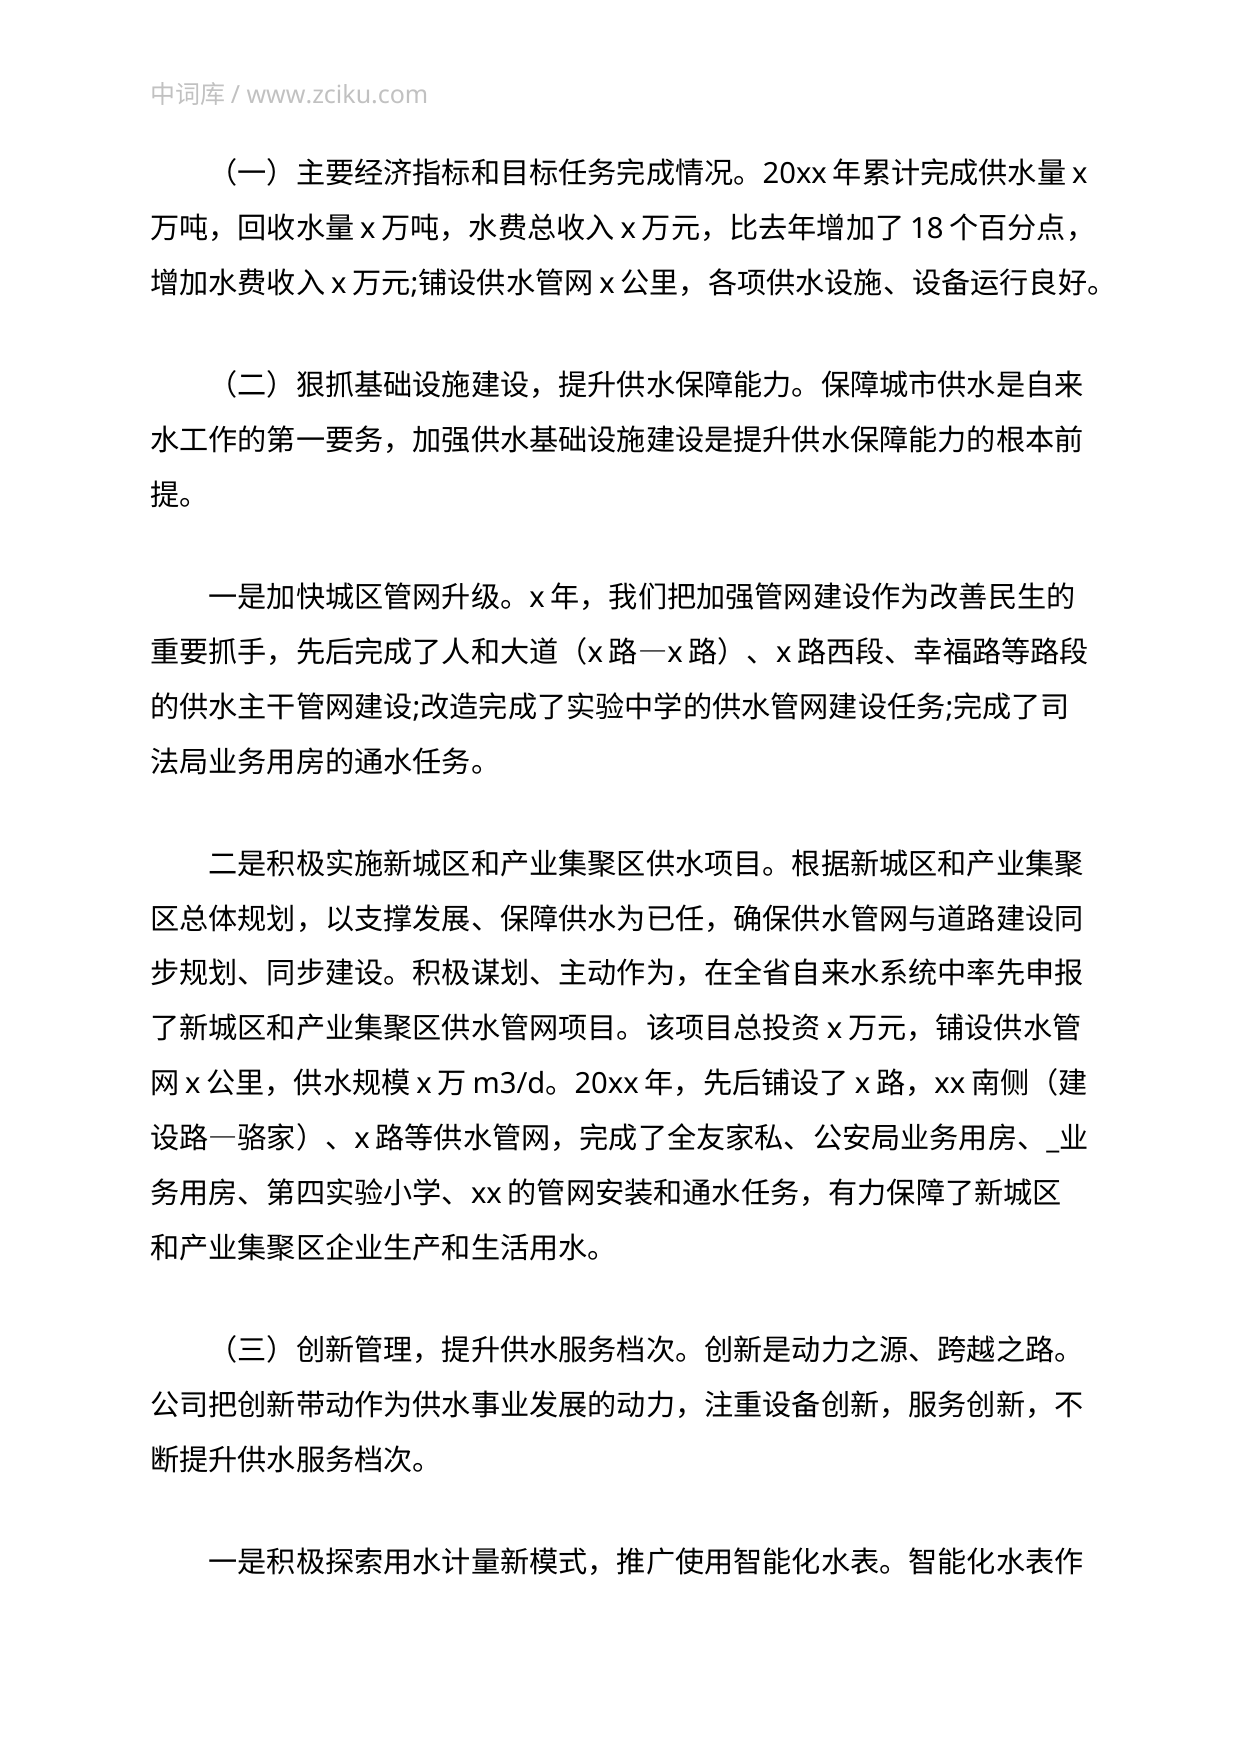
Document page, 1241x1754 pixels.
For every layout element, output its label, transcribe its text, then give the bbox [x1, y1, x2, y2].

text 一是加快城区管网升级。x年，我们把加强管网建设作为改善民生的重要抓手，先后完成了人和大道（x路―x路）、x路西段、幸福路等路段的供水主干管网建设;改造完成了实验中学的供水管网建设任务;完成了司法局业务用房的通水任务。 [150, 573, 1090, 781]
text （一）主要经济指标和目标任务完成情况。20xx年累计完成供水量x万吨，回收水量x万吨，水费总收入x万元，比去年增加了18个百分点，增加水费收入x万元;铺设供水管网x公里，各项供水设施、设备运行良好。 [150, 150, 1090, 302]
text （二）狠抓基础设施建设，提升供水保障能力。保障城市供水是自来水工作的第一要务，加强供水基础设施建设是提升供水保障能力的根本前提。 [150, 362, 1090, 514]
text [150, 1538, 1090, 1581]
text （三）创新管理，提升供水服务档次。创新是动力之源、跨越之路。公司把创新带动作为供水事业发展的动力，注重设备创新，服务创新，不断提升供水服务档次。 [150, 1327, 1090, 1479]
text 二是积极实施新城区和产业集聚区供水项目。根据新城区和产业集聚区总体规划，以支撑发展、保障供水为已任，确保供水管网与道路建设同步规划、同步建设。积极谋划、主动作为，在全省自来水系统中率先申报了新城区和产业集聚区供水管网项目。该项目总投资x万元，铺设供水管网x公里，供水规模x万m3/d。20xx年，先后铺设了x路，xx南侧（建设路―骆家）、x路等供水管网，完成了全友家私、公安局业务用房、_业务用房、第四实验小学、xx的管网安装和通水任务，有力保障了新城区和产业集聚区企业生产和生活用水。 [150, 840, 1090, 1267]
